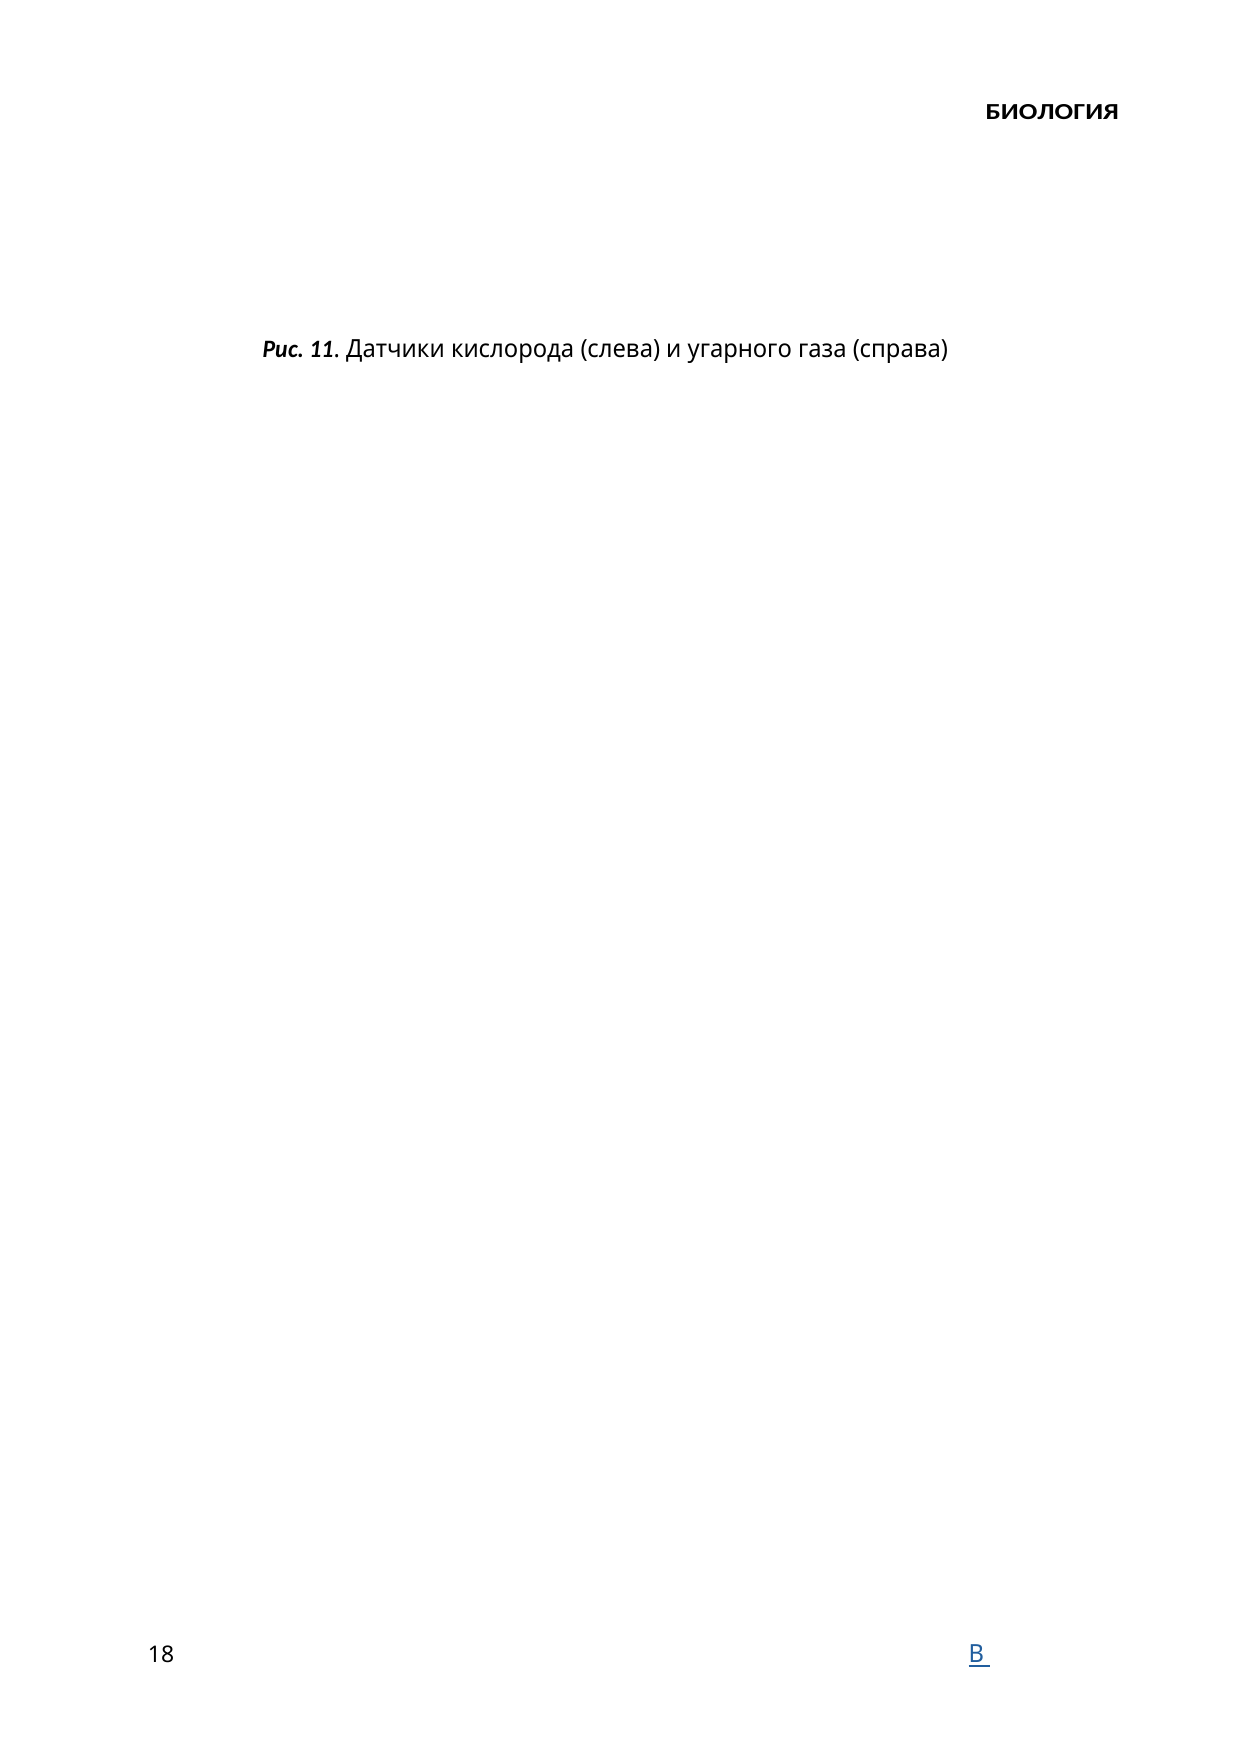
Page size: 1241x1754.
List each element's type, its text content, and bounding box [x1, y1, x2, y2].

text Рис. 11. Датчики кислорода (слева) и угарного газа (справа) [110, 331, 1101, 365]
